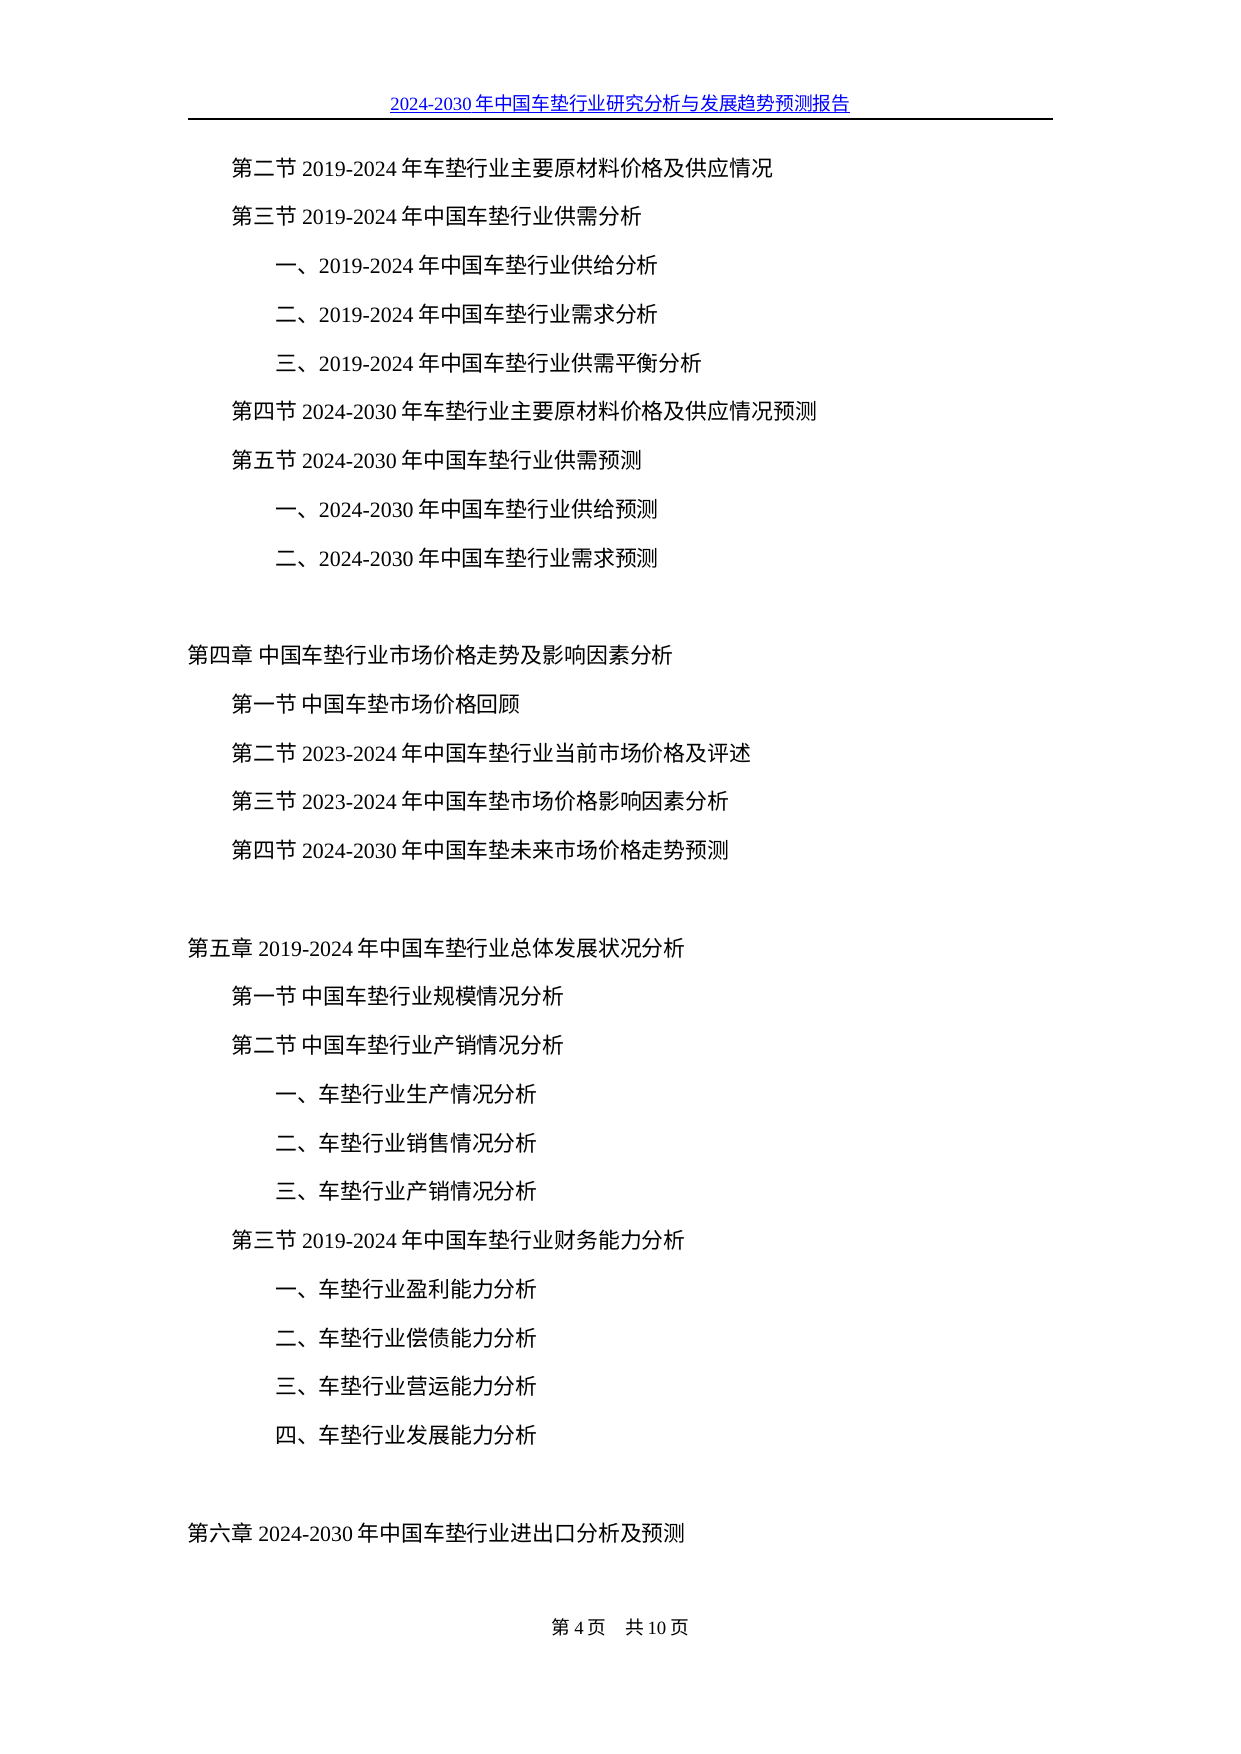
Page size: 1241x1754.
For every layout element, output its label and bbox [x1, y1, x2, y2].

text [187, 150, 1053, 1548]
